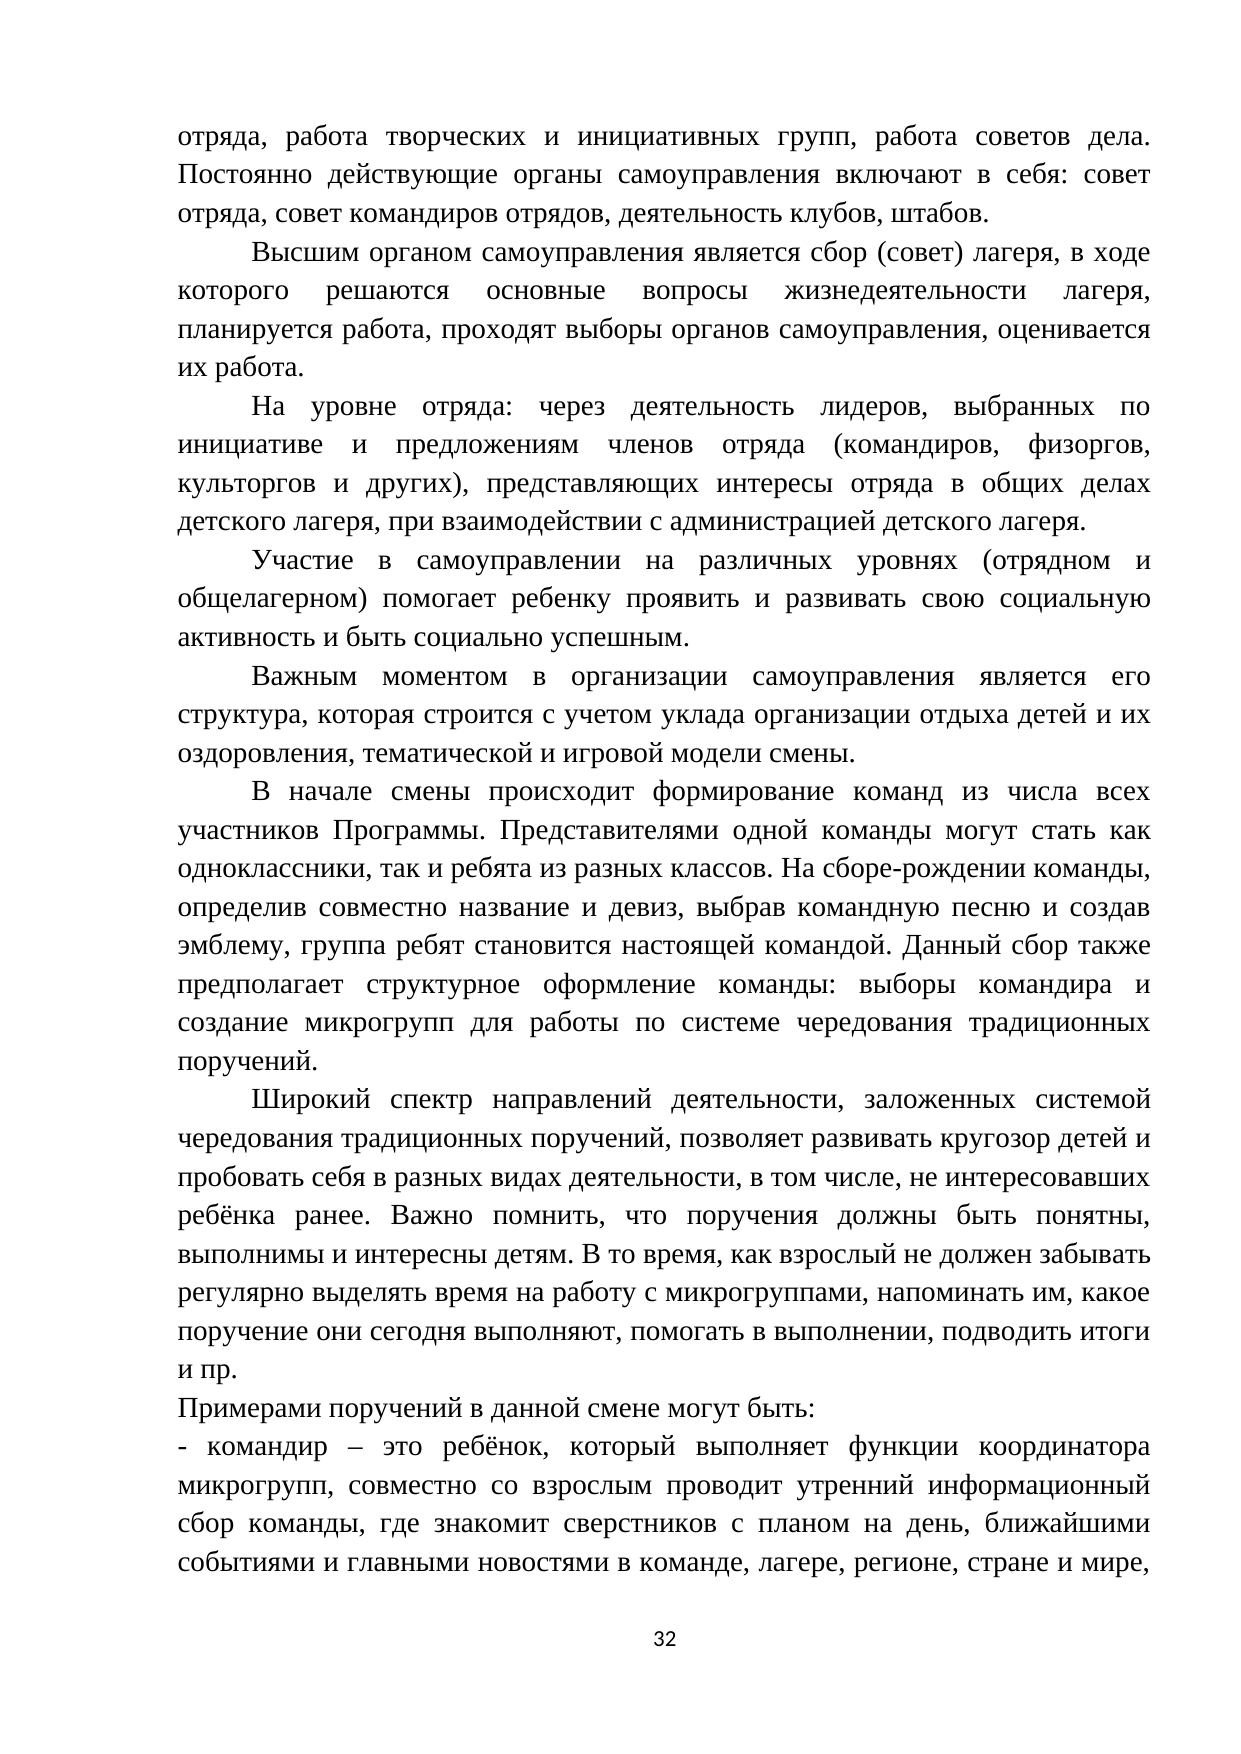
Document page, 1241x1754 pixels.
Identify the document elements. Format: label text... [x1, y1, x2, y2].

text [177, 118, 1152, 229]
text На уровне отряда: через деятельность лидеров, выбранных по инициативе и предложениям членов отряда (командиров, физоргов, культоргов и других), представляющих интересы отряда в общих делах детского лагеря, при взаимодействии с администрацией детского лагеря. [177, 388, 1152, 537]
text ребёнка ранее. Важно помнить, что поручения должны быть понятны, выполнимы и интересны детям. В то время, как взрослый не должен забывать регулярно выделять время на работу с микрогруппами, напоминать им, какое поручение они сегодня выполняют, помогать в выполнении, подводить итоги и пр. [177, 1197, 1152, 1385]
text Важным моментом в организации самоуправления является его структура, которая строится с учетом уклада организации отдыха детей и их оздоровления, тематической и игровой модели смены. [177, 658, 1152, 768]
text Высшим органом самоуправления является сбор (совет) лагеря, в ходе которого решаются основные вопросы жизнедеятельности лагеря, планируется работа, проходят выборы органов самоуправления, оценивается их работа. [177, 234, 1152, 383]
text Примерами поручений в данной смене могут быть: [177, 1390, 1152, 1423]
text Участие в самоуправлении на различных уровнях (отрядном и общелагерном) помогает ребенку проявить и развивать свою социальную активность и быть социально успешным. [177, 542, 1152, 653]
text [177, 1428, 1152, 1578]
text В начале смены происходит формирование команд из числа всех участников Программы. Представителями одной команды могут стать как одноклассники, так и ребята из разных классов. На сборе-рождении команды, определив совместно название и девиз, выбрав командную песню и создав эмблему, группа ребят становится настоящей командой. Данный сбор также предполагает структурное оформление команды: выборы командира и создание микрогрупп для работы по системе чередования традиционных поручений. [177, 773, 1152, 1077]
text Широкий спектр направлений деятельности, заложенных системой чередования традиционных поручений, позволяет развивать кругозор детей и пробовать себя в разных видах деятельности, в том числе, не интересовавших [177, 1082, 1152, 1192]
